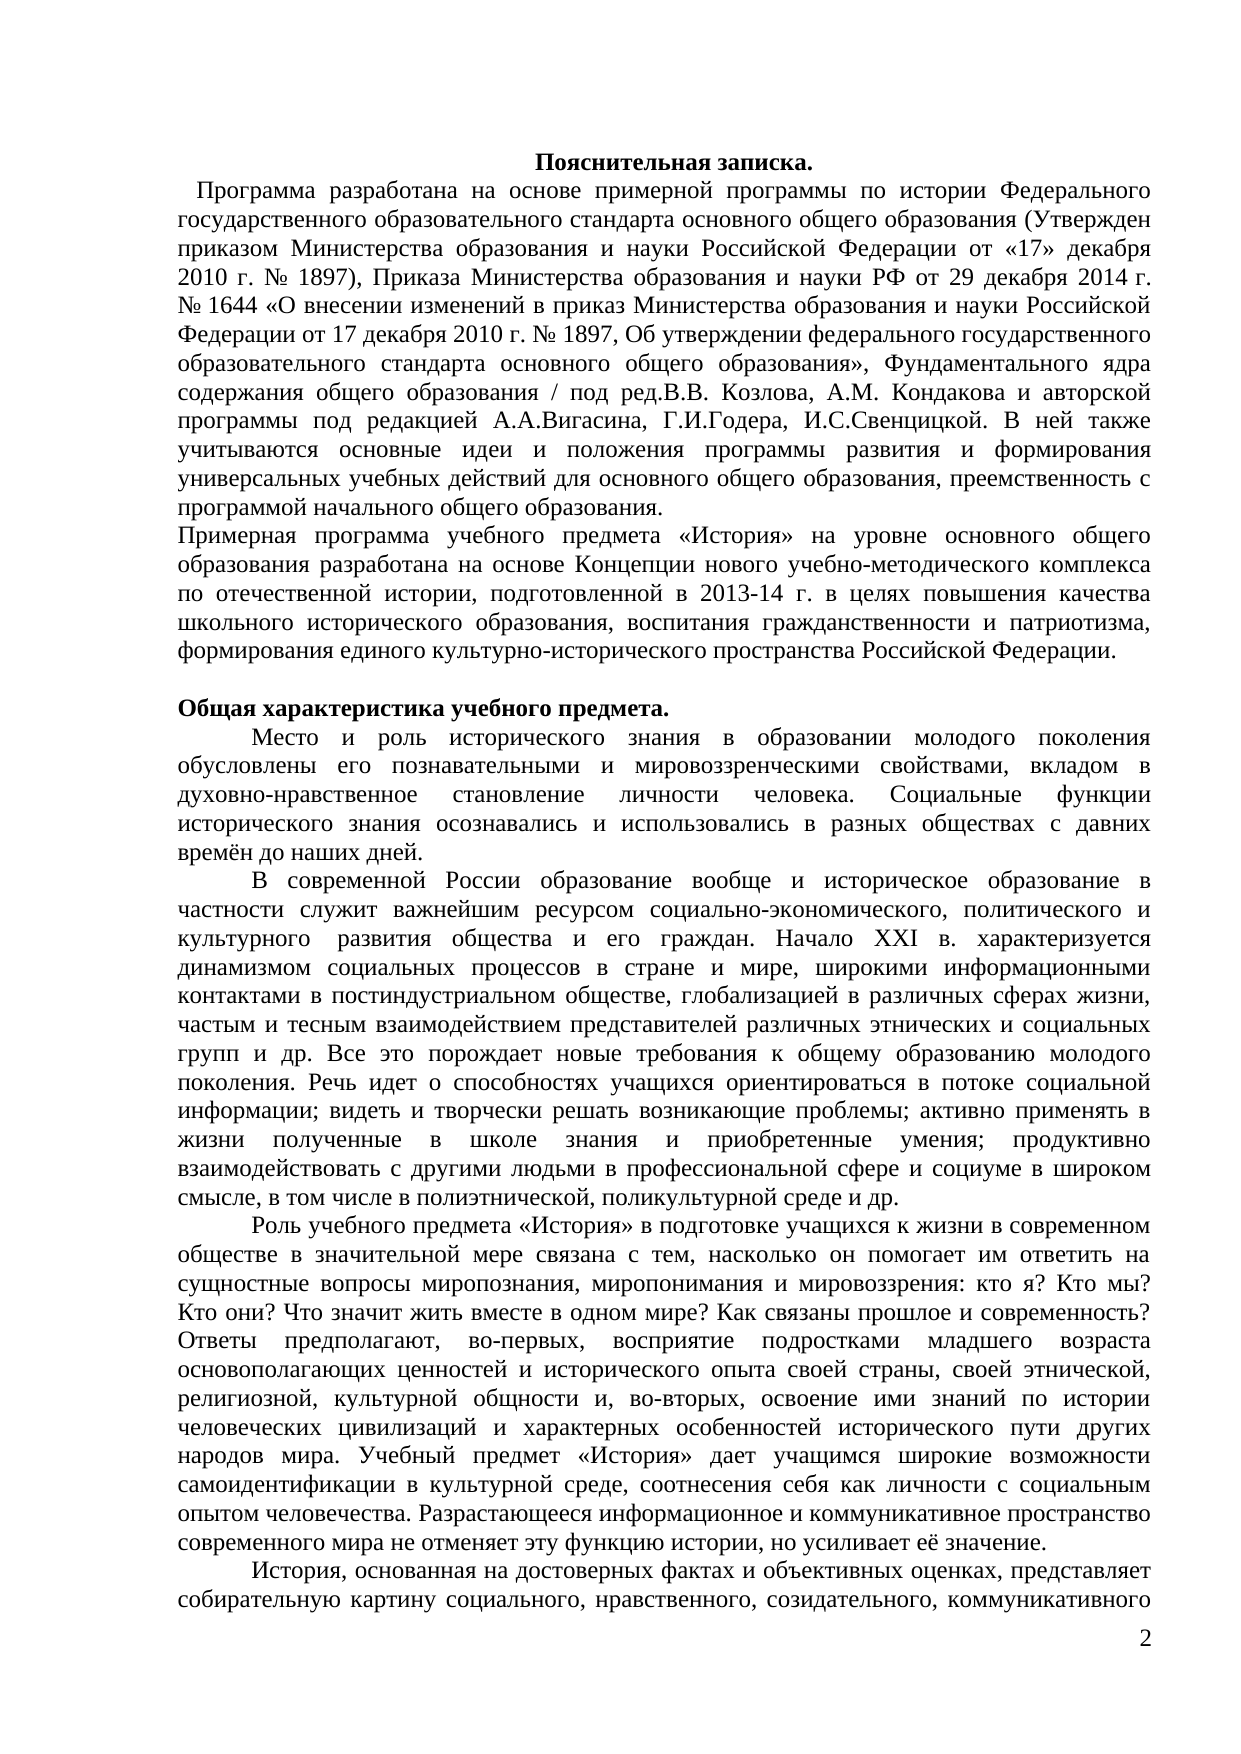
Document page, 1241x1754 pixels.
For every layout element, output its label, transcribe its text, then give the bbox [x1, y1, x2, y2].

text Общая характеристика учебного предмета. [177, 693, 1152, 722]
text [177, 1556, 1152, 1613]
text Пояснительная записка. [177, 147, 1152, 176]
text В современной России образование вообще и историческое образование в частности служит важнейшим ресурсом социально-экономического, политического и культурного развития общества и его граждан. Начало XXI в. характеризуется динамизмом социальных процессов в стране и мире, широкими информационными контактами в постиндустриальном обществе, глобализацией в различных сферах жизни, частым и тесным взаимодействием представителей различных этнических и социальных групп и др. Все это порождает новые требования к общему образованию молодого поколения. Речь идет о способностях учащихся ориентироваться в потоке социальной информации; видеть и творчески решать возникающие проблемы; активно применять в жизни полученные в школе знания и приобретенные умения; продуктивно взаимодействовать с другими людьми в профессиональной сфере и социуме в широком смысле, в том числе в полиэтнической, поликультурной среде и др. [177, 866, 1152, 1211]
text Примерная программа учебного предмета «История» на уровне основного общего образования разработана на основе Концепции нового учебно-методического комплекса по отечественной истории, подготовленной в 2013-14 г. в целях повышения качества школьного исторического образования, воспитания гражданственности и патриотизма, формирования единого культурно-исторического пространства Российской Федерации. [177, 521, 1152, 664]
text Роль учебного предмета «История» в подготовке учащихся к жизни в современном обществе в значительной мере связана с тем, насколько он помогает им ответить на сущностные вопросы миропознания, миропонимания и мировоззрения: кто я? Кто мы? Кто они? Что значит жить вместе в одном мире? Как связаны прошлое и современность? Ответы предполагают, во-первых, восприятие подростками младшего возраста основополагающих ценностей и исторического опыта своей страны, своей этнической, религиозной, культурной общности и, во-вторых, освоение ими знаний по истории человеческих цивилизаций и характерных особенностей исторического пути других народов мира. Учебный предмет «История» дает учащимся широкие возможности самоидентификации в культурной среде, соотнесения себя как личности с социальным опытом человечества. Разрастающееся информационное и коммуникативное пространство современного мира не отменяет эту функцию истории, но усиливает её значение. [177, 1211, 1152, 1556]
text Программа разработана на основе примерной программы по истории Федерального государственного образовательного стандарта основного общего образования (Утвержден приказом Министерства образования и науки Российской Федерации от «17» декабря 2010 г. № 1897), Приказа Министерства образования и науки РФ от 29 декабря 2014 г. № 1644 «О внесении изменений в приказ Министерства образования и науки Российской Федерации от 17 декабря 2010 г. № 1897, Об утверждении федерального государственного образовательного стандарта основного общего образования», Фундаментального ядра содержания общего образования / под ред.В.В. Козлова, А.М. Кондакова и авторской программы под редакцией А.А.Вигасина, Г.И.Годера, И.С.Свенцицкой. В ней также учитываются основные идеи и положения программы развития и формирования универсальных учебных действий для основного общего образования, преемственность с программой начального общего образования. [177, 176, 1152, 521]
text Место и роль исторического знания в образовании молодого поколения обусловлены его познавательными и мировоззренческими свойствами, вкладом в духовно-нравственное становление личности человека. Социальные функции исторического знания осознавались и использовались в разных обществах с давних времён до наших дней. [177, 722, 1152, 866]
